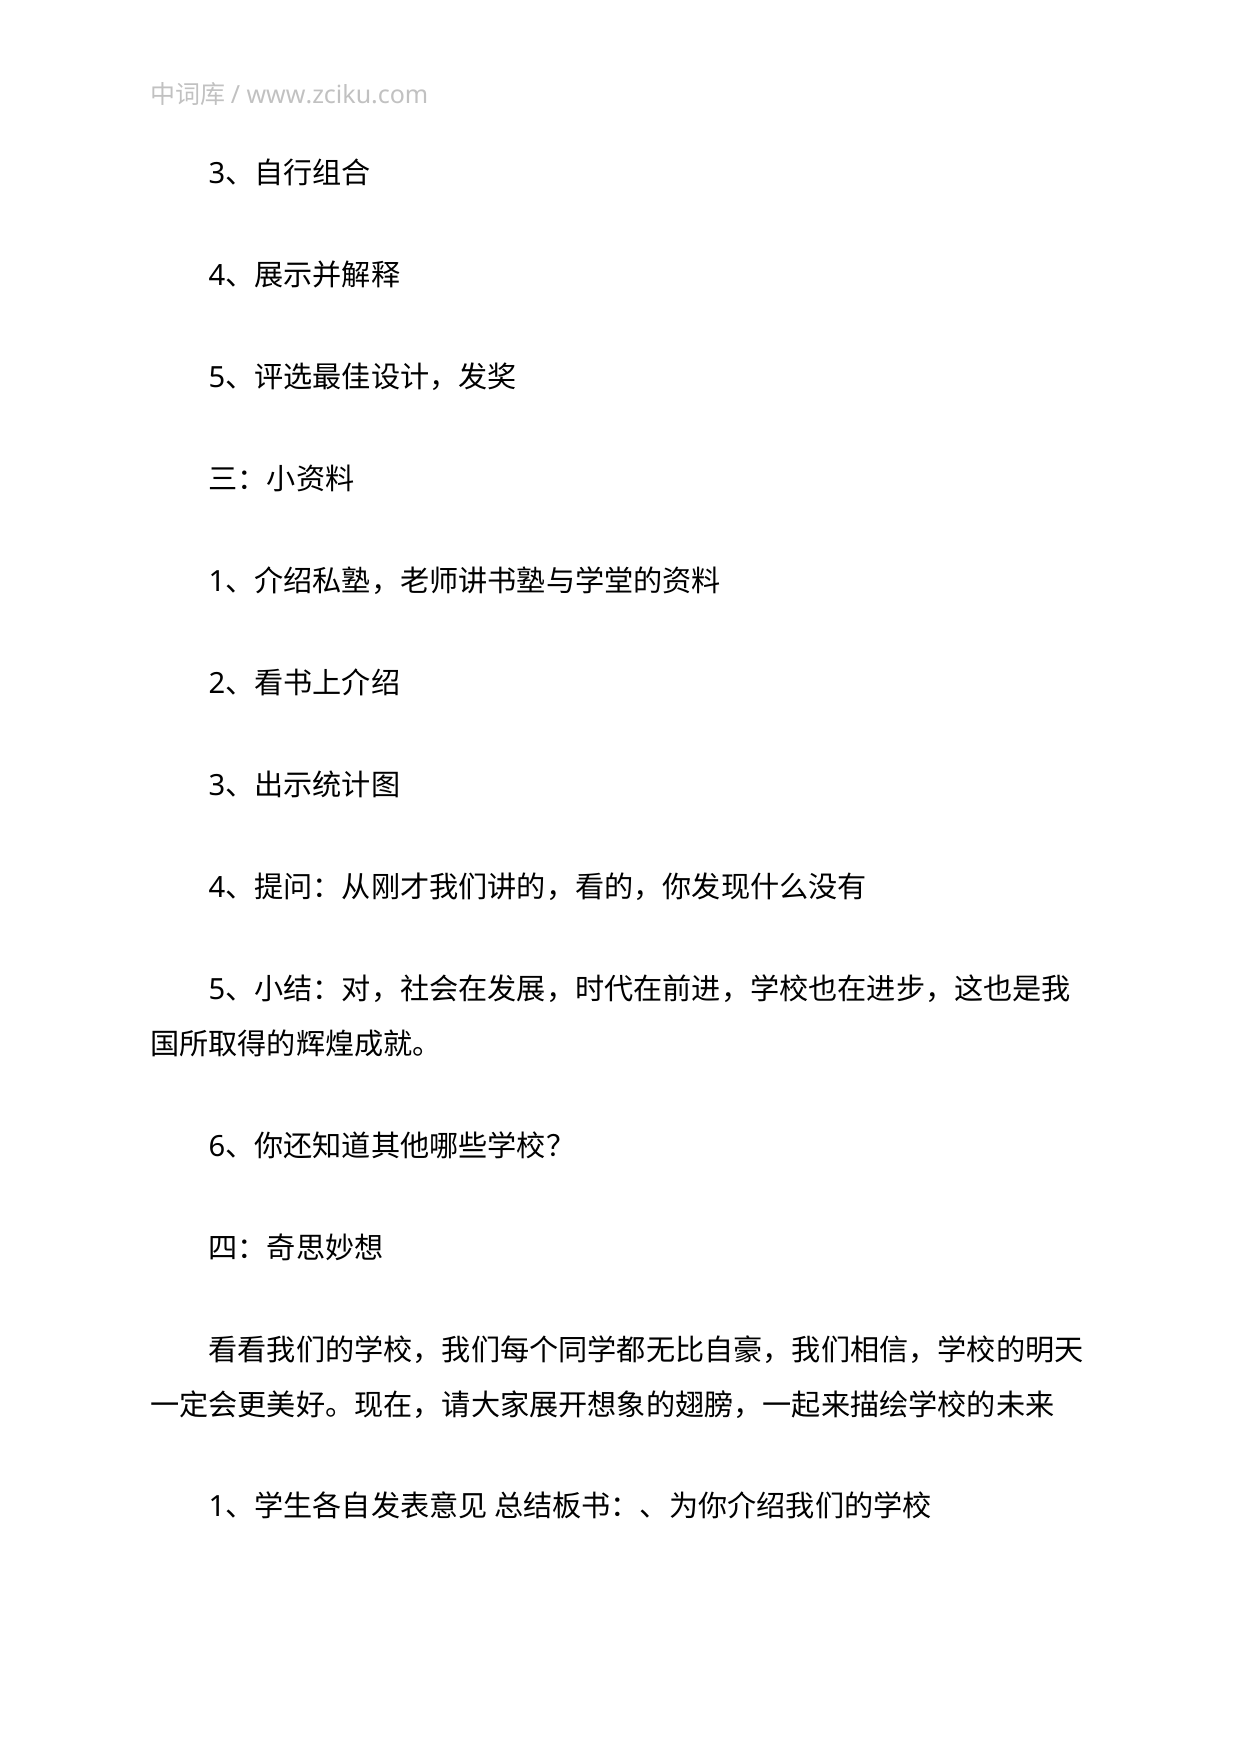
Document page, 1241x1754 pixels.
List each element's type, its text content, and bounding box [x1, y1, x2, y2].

text 三：小资料 [150, 456, 1090, 498]
text 看看我们的学校，我们每个同学都无比自豪，我们相信，学校的明天一定会更美好。现在，请大家展开想象的翅膀，一起来描绘学校的未来 [150, 1326, 1090, 1423]
text 5、小结：对，社会在发展，时代在前进，学校也在进步，这也是我国所取得的辉煌成就。 [150, 966, 1090, 1063]
text 6、你还知道其他哪些学校？ [150, 1122, 1090, 1165]
text 5、评选最佳设计，发奖 [150, 354, 1090, 396]
text 1、学生各自发表意见 总结板书：、为你介绍我们的学校 [150, 1483, 1090, 1525]
text 2、看书上介绍 [150, 660, 1090, 702]
text 3、出示统计图 [150, 762, 1090, 804]
text 四：奇思妙想 [150, 1224, 1090, 1267]
text 4、提问：从刚才我们讲的，看的，你发现什么没有 [150, 864, 1090, 906]
text 1、介绍私塾，老师讲书塾与学堂的资料 [150, 558, 1090, 600]
text 4、展示并解释 [150, 252, 1090, 294]
text 3、自行组合 [150, 150, 1090, 192]
